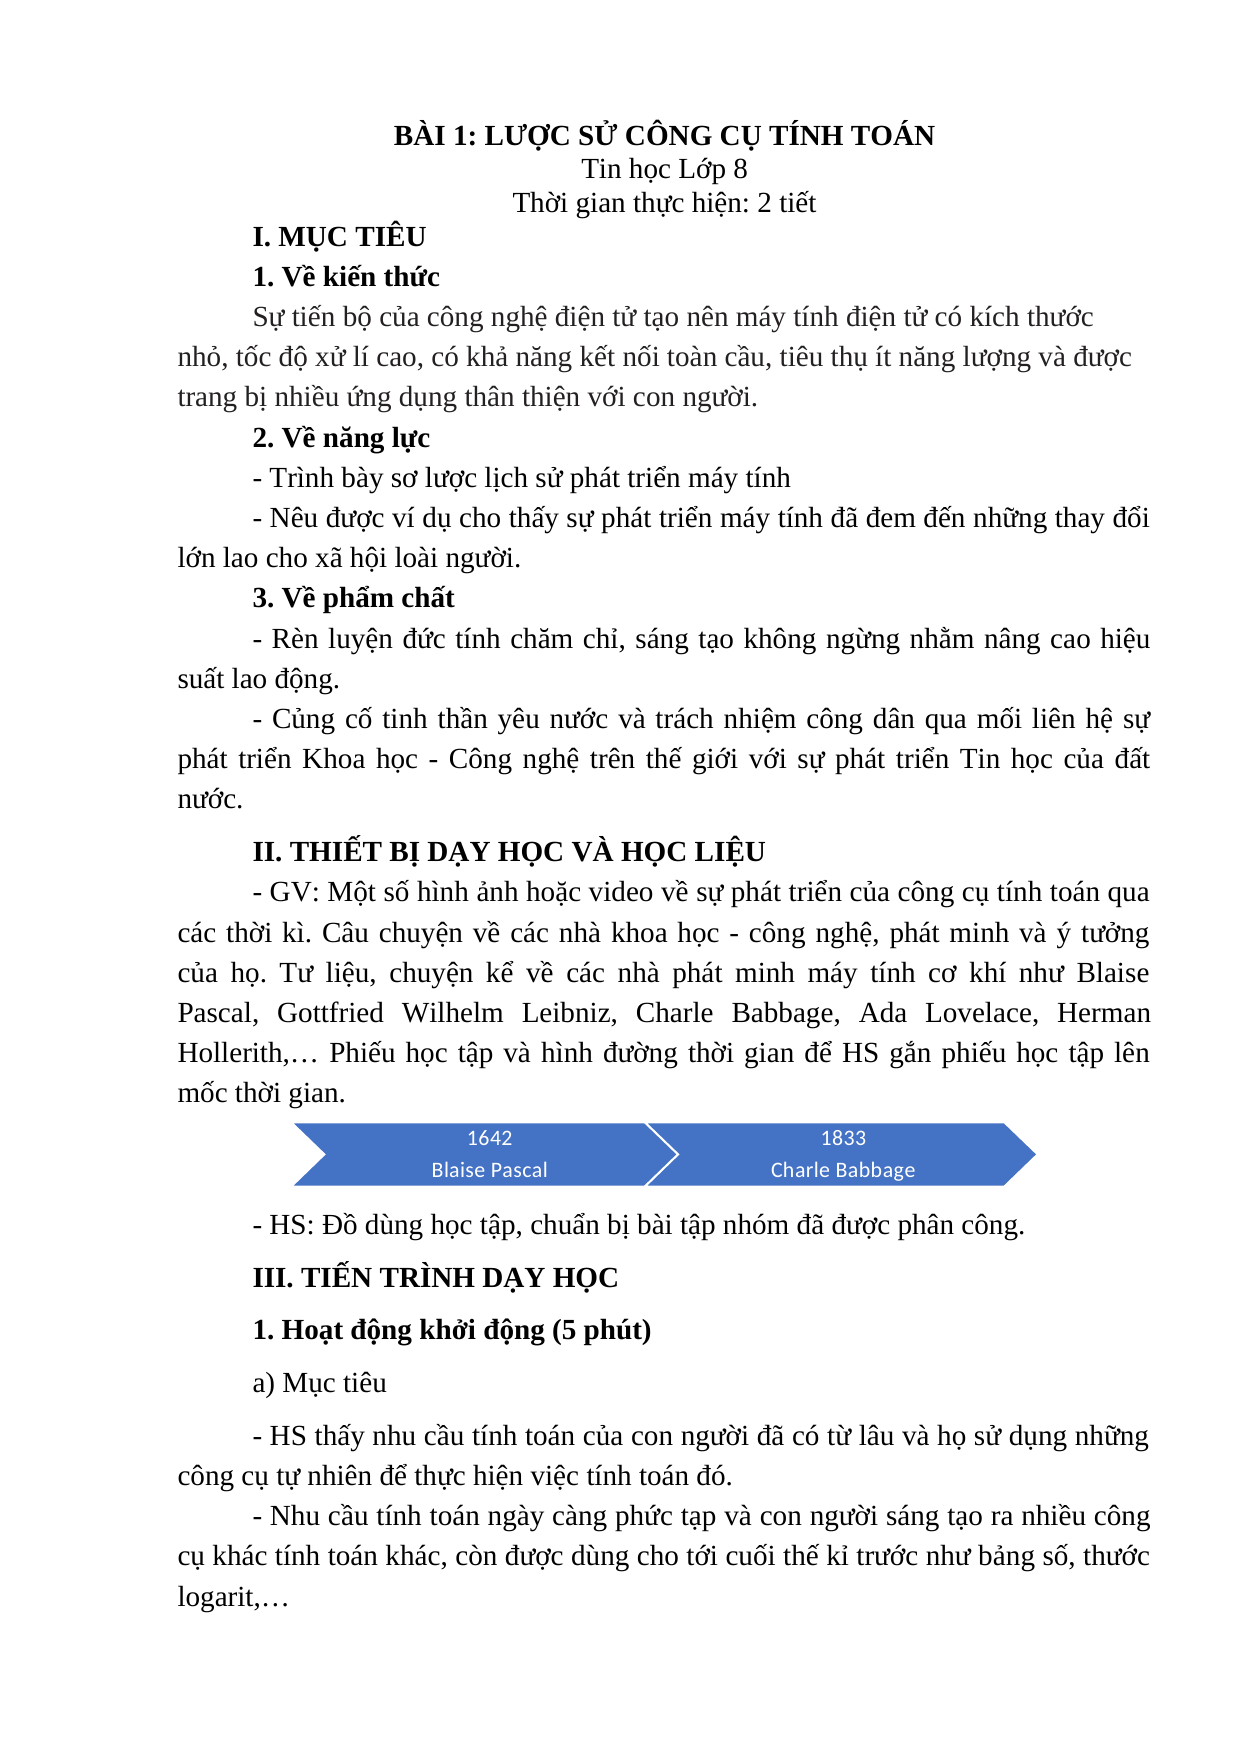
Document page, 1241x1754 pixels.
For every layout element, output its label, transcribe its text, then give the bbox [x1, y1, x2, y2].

text Thời gian thực hiện: 2 tiết [177, 185, 1152, 219]
text 3. Về phẩm chất [177, 581, 1152, 614]
text 1. Về kiến thức [177, 259, 1152, 292]
text a) Mục tiêu [177, 1365, 1152, 1399]
text 2. Về năng lực [177, 420, 1152, 453]
text 1. Hoạt động khởi động (5 phút) [252, 1312, 1152, 1346]
text BÀI 1: LƯỢC SỬ CÔNG CỤ TÍNH TOÁN [177, 118, 1152, 152]
text - Nhu cầu tính toán ngày càng phức tạp và con người sáng tạo ra nhiều công cụ khác tính toán khác, còn được dùng cho tới cuối thế kỉ trước như bảng số, thước logarit,… [177, 1498, 1152, 1612]
text Sự tiến bộ của công nghệ điện tử tạo nên máy tính điện tử có kích thước nhỏ, tốc độ xử lí cao, có khả năng kết nối toàn cầu, tiêu thụ ít năng lượng và được trang bị nhiều ứng dụng thân thiện với con người. [177, 299, 1152, 413]
text II. THIẾT BỊ DẠY HỌC VÀ HỌC LIỆU [177, 834, 1152, 868]
text - GV: Một số hình ảnh hoặc video về sự phát triển của công cụ tính toán qua các thời kì. Câu chuyện về các nhà khoa học - công nghệ, phát minh và ý tưởng của họ. Tư liệu, chuyện kể về các nhà phát minh máy tính cơ khí như Blaise Pascal, Gottfried Wilhelm Leibniz, Charle Babbage, Ada Lovelace, Herman Hollerith,… Phiếu học tập và hình đường thời gian để HS gắn phiếu học tập lên mốc thời gian. [177, 874, 1152, 1109]
text Tin học Lớp 8 [177, 152, 1152, 185]
text - Củng cố tinh thần yêu nước và trách nhiệm công dân qua mối liên hệ sự phát triển Khoa học - Công nghệ trên thế giới với sự phát triển Tin học của đất nước. [177, 701, 1152, 815]
text - Rèn luyện đức tính chăm chỉ, sáng tạo không ngừng nhằm nâng cao hiệu suất lao động. [177, 621, 1152, 694]
text - Trình bày sơ lược lịch sử phát triển máy tính [177, 460, 1152, 493]
text III. TIẾN TRÌNH DẠY HỌC [177, 1260, 1152, 1293]
text - HS thấy nhu cầu tính toán của con người đã có từ lâu và họ sử dụng những công cụ tự nhiên để thực hiện việc tính toán đó. [177, 1418, 1152, 1492]
text I. MỤC TIÊU [177, 219, 1152, 252]
text - Nêu được ví dụ cho thấy sự phát triển máy tính đã đem đến những thay đổi lớn lao cho xã hội loài người. [177, 500, 1152, 574]
text - HS: Đồ dùng học tập, chuẩn bị bài tập nhóm đã được phân công. [177, 1207, 1152, 1241]
